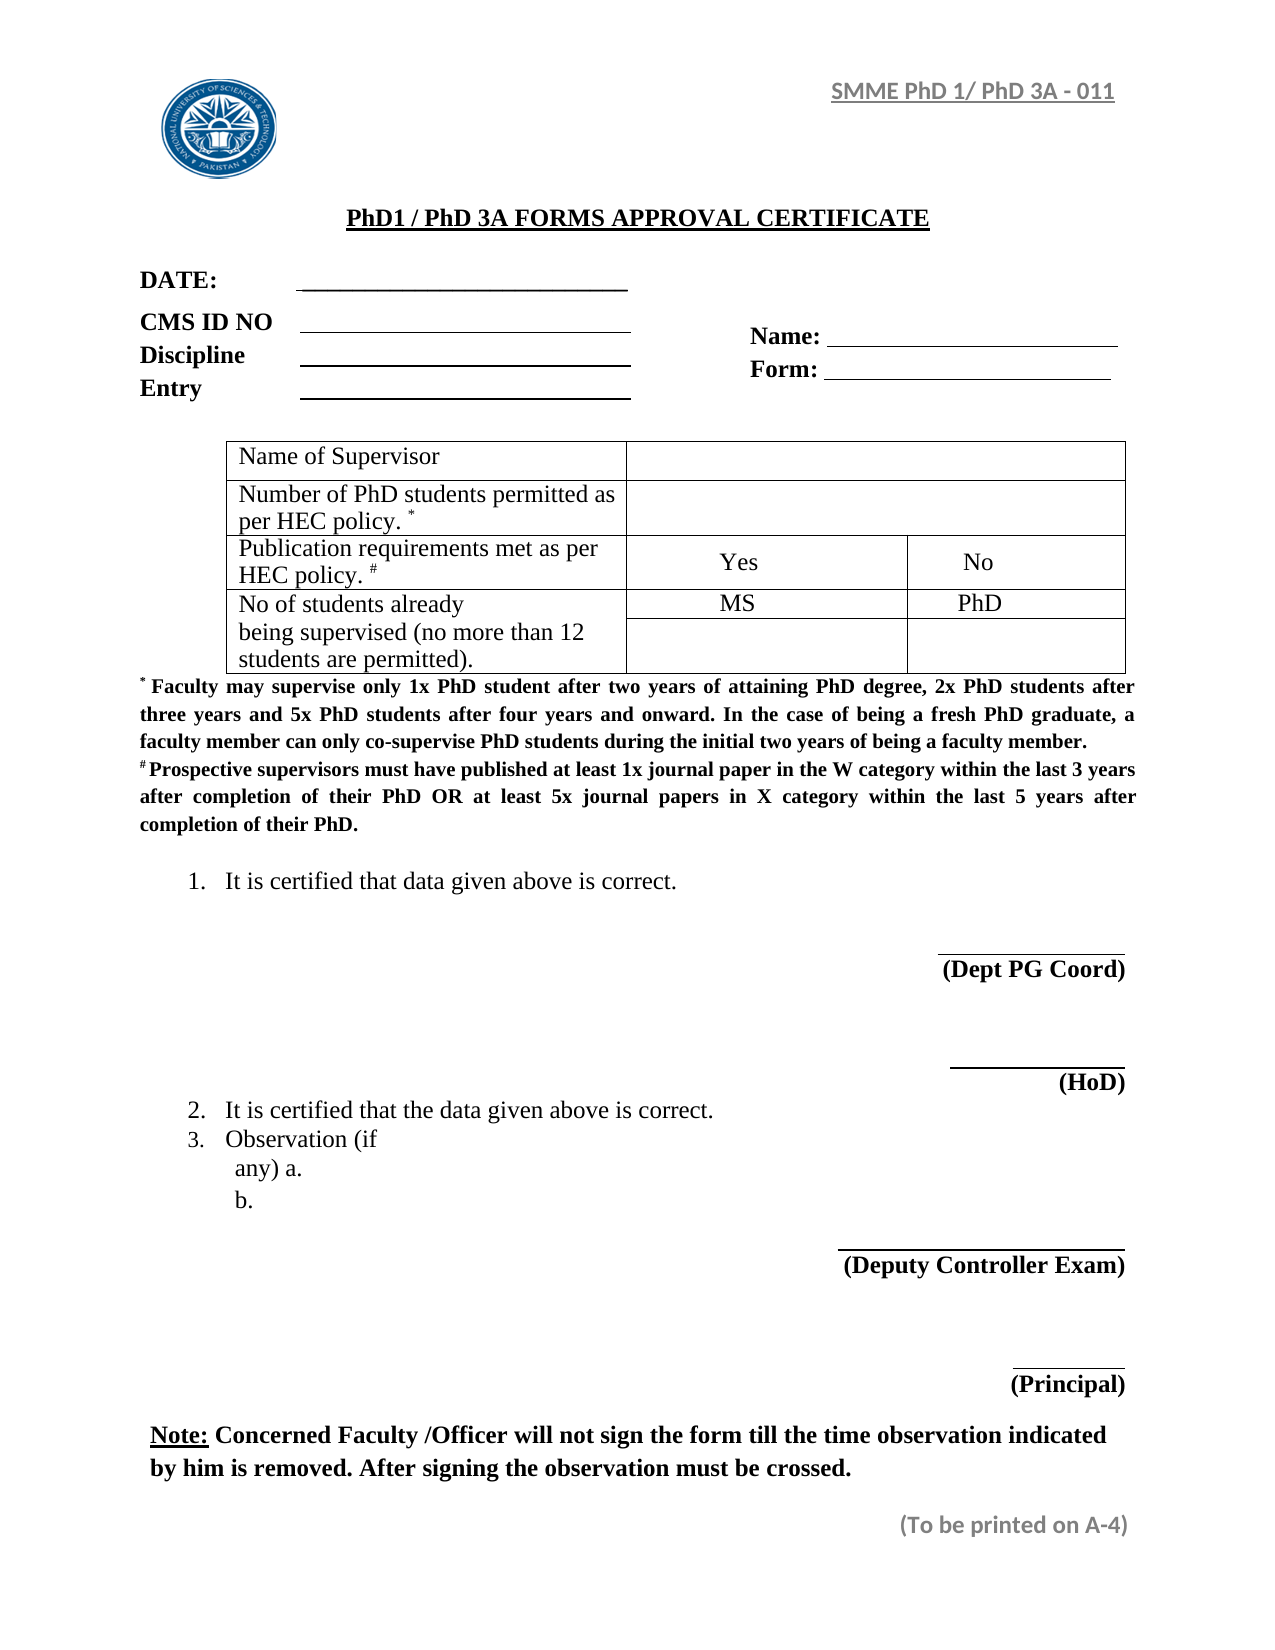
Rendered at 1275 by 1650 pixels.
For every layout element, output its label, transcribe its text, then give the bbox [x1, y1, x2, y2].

text (Principal) [139, 1364, 1126, 1397]
table_cell Yes [627, 536, 907, 589]
list Observation (if any) a. [187, 1124, 428, 1182]
text Name: Form: [750, 321, 1114, 382]
text b. [234, 1186, 1137, 1214]
text SMME PhD 1/ PhD 3A - 011 [139, 75, 1114, 105]
table_cell No of students already being supervised (no more than 12 students are permitted). [227, 590, 626, 673]
table_cell Number of PhD students permitted as per HEC policy. * [227, 481, 626, 534]
text # Prospective supervisors must have published at least 1x journal paper in the W category within the last 3 years after completion of their PhD OR at least 5x journal papers in X category within the last 5 years after completion of their PhD. [139, 757, 1137, 836]
text (Deputy Controller Exam) [139, 1245, 1125, 1278]
table_cell [908, 619, 1125, 673]
table_cell [627, 481, 1125, 534]
text DATE: __________________________ [139, 265, 931, 293]
table_header [627, 442, 1125, 480]
table_cell Publication requirements met as per HEC policy. # [227, 536, 626, 589]
text * Faculty may supervise only 1x PhD student after two years of attaining PhD degree, 2x PhD students after three years and 5x PhD students after four years and onward. In the case of being a fresh PhD graduate, a faculty member can only co-supervise PhD students during the initial two years of being a faculty member. [139, 674, 1137, 753]
text Note: Concerned Faculty /Officer will not sign the form till the time observation indicated by him is removed. After signing the observation must be crossed. [150, 1420, 1128, 1482]
table_header Name of Supervisor [227, 442, 626, 480]
table_cell PhD [908, 590, 1125, 618]
list It is certified that data given above is correct. [187, 866, 1137, 895]
table_cell MS [627, 590, 907, 618]
text PhD1 / PhD 3A FORMS APPROVAL CERTIFICATE [346, 203, 1040, 232]
text (Dept PG Coord) [139, 949, 1125, 982]
text (HoD) [139, 1063, 1125, 1096]
picture [161, 79, 277, 179]
text Discipline Entry [139, 340, 631, 402]
text (To be printed on A-4) [150, 1509, 1128, 1540]
table_cell No [908, 536, 1125, 589]
text CMS ID NO [139, 307, 635, 336]
list It is certified that the data given above is correct. [187, 1096, 1137, 1124]
table_cell [627, 619, 907, 673]
